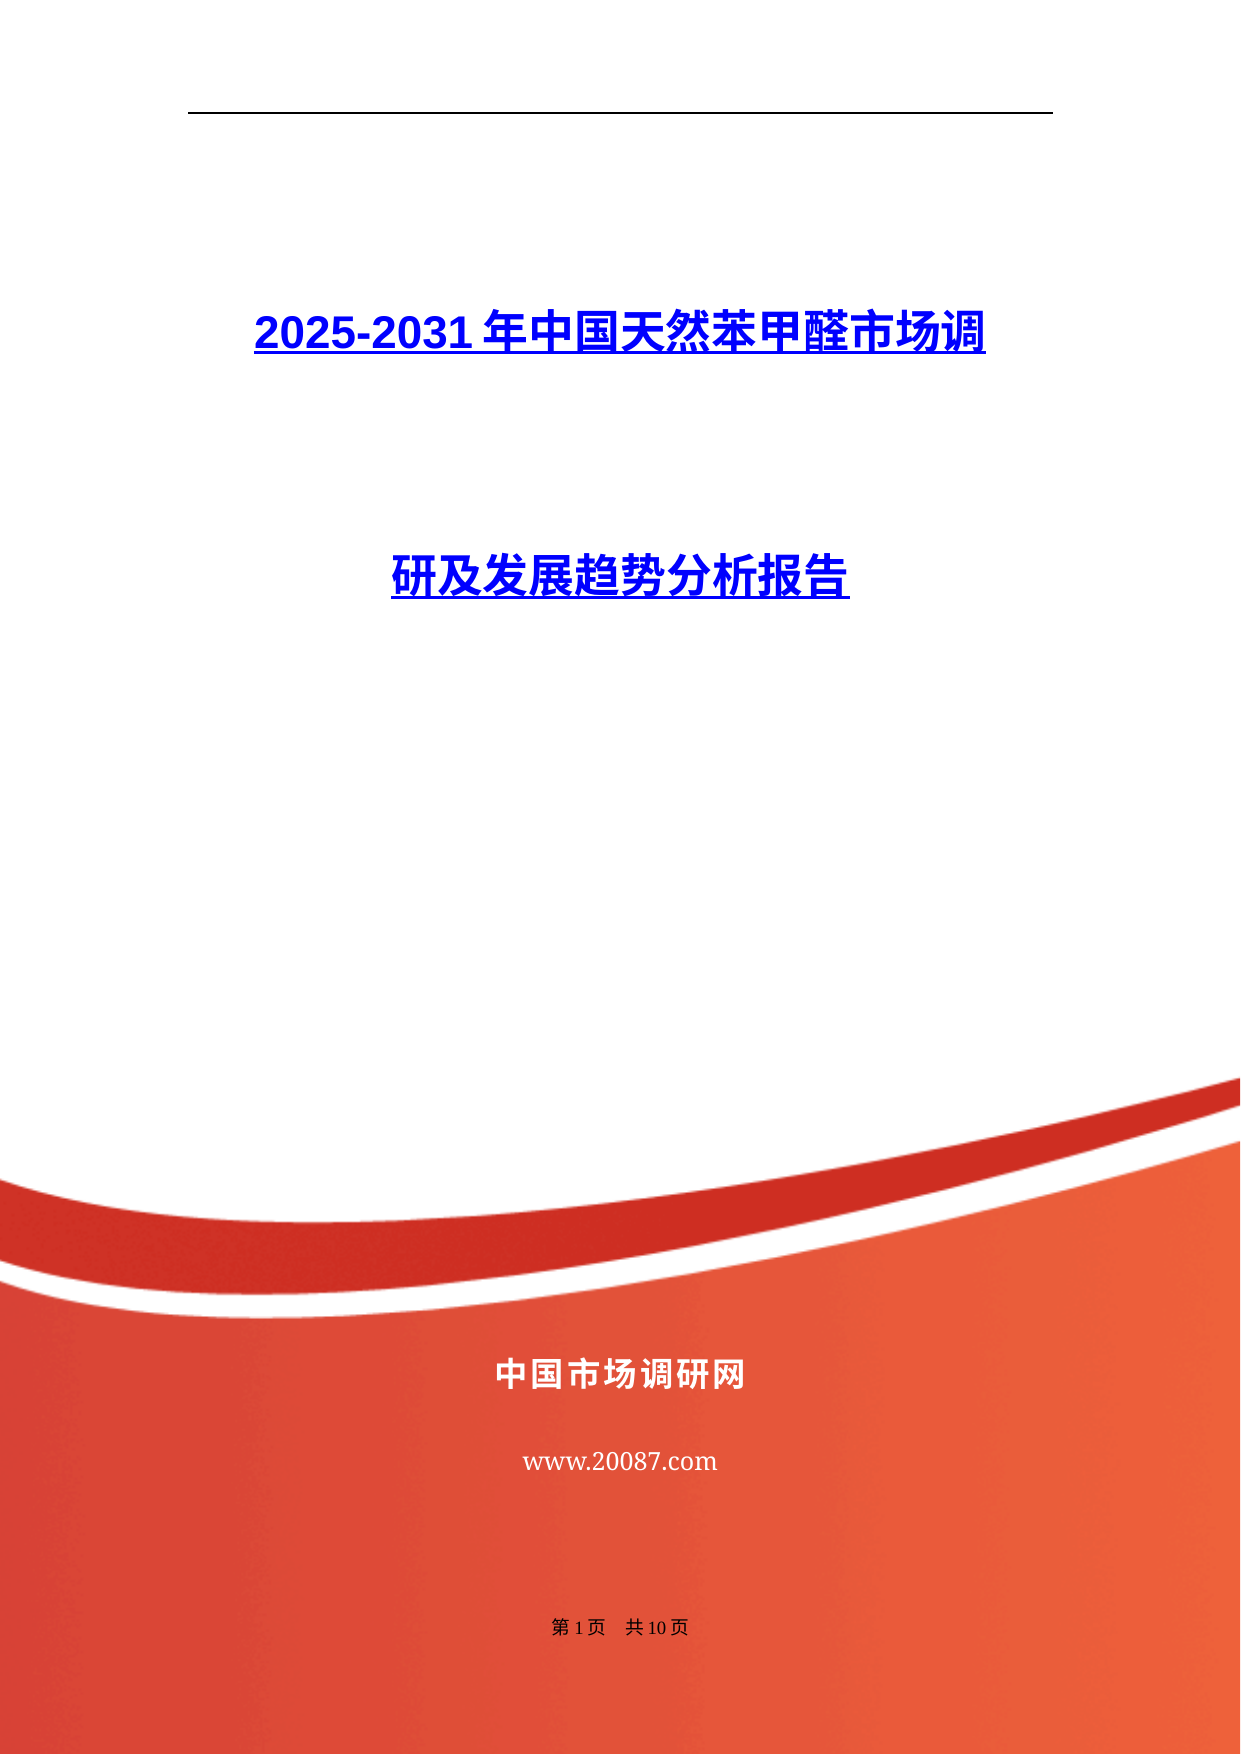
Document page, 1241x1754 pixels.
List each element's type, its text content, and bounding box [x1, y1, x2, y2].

picture [0, 1006, 1241, 1754]
table_header 2025-2031年中国天然苯甲醛市场调研及发展趋势分析报告 [188, 207, 1053, 773]
text www.20087.com [187, 1428, 1053, 1493]
subtitle 中国市场调研网 [187, 1339, 1053, 1404]
